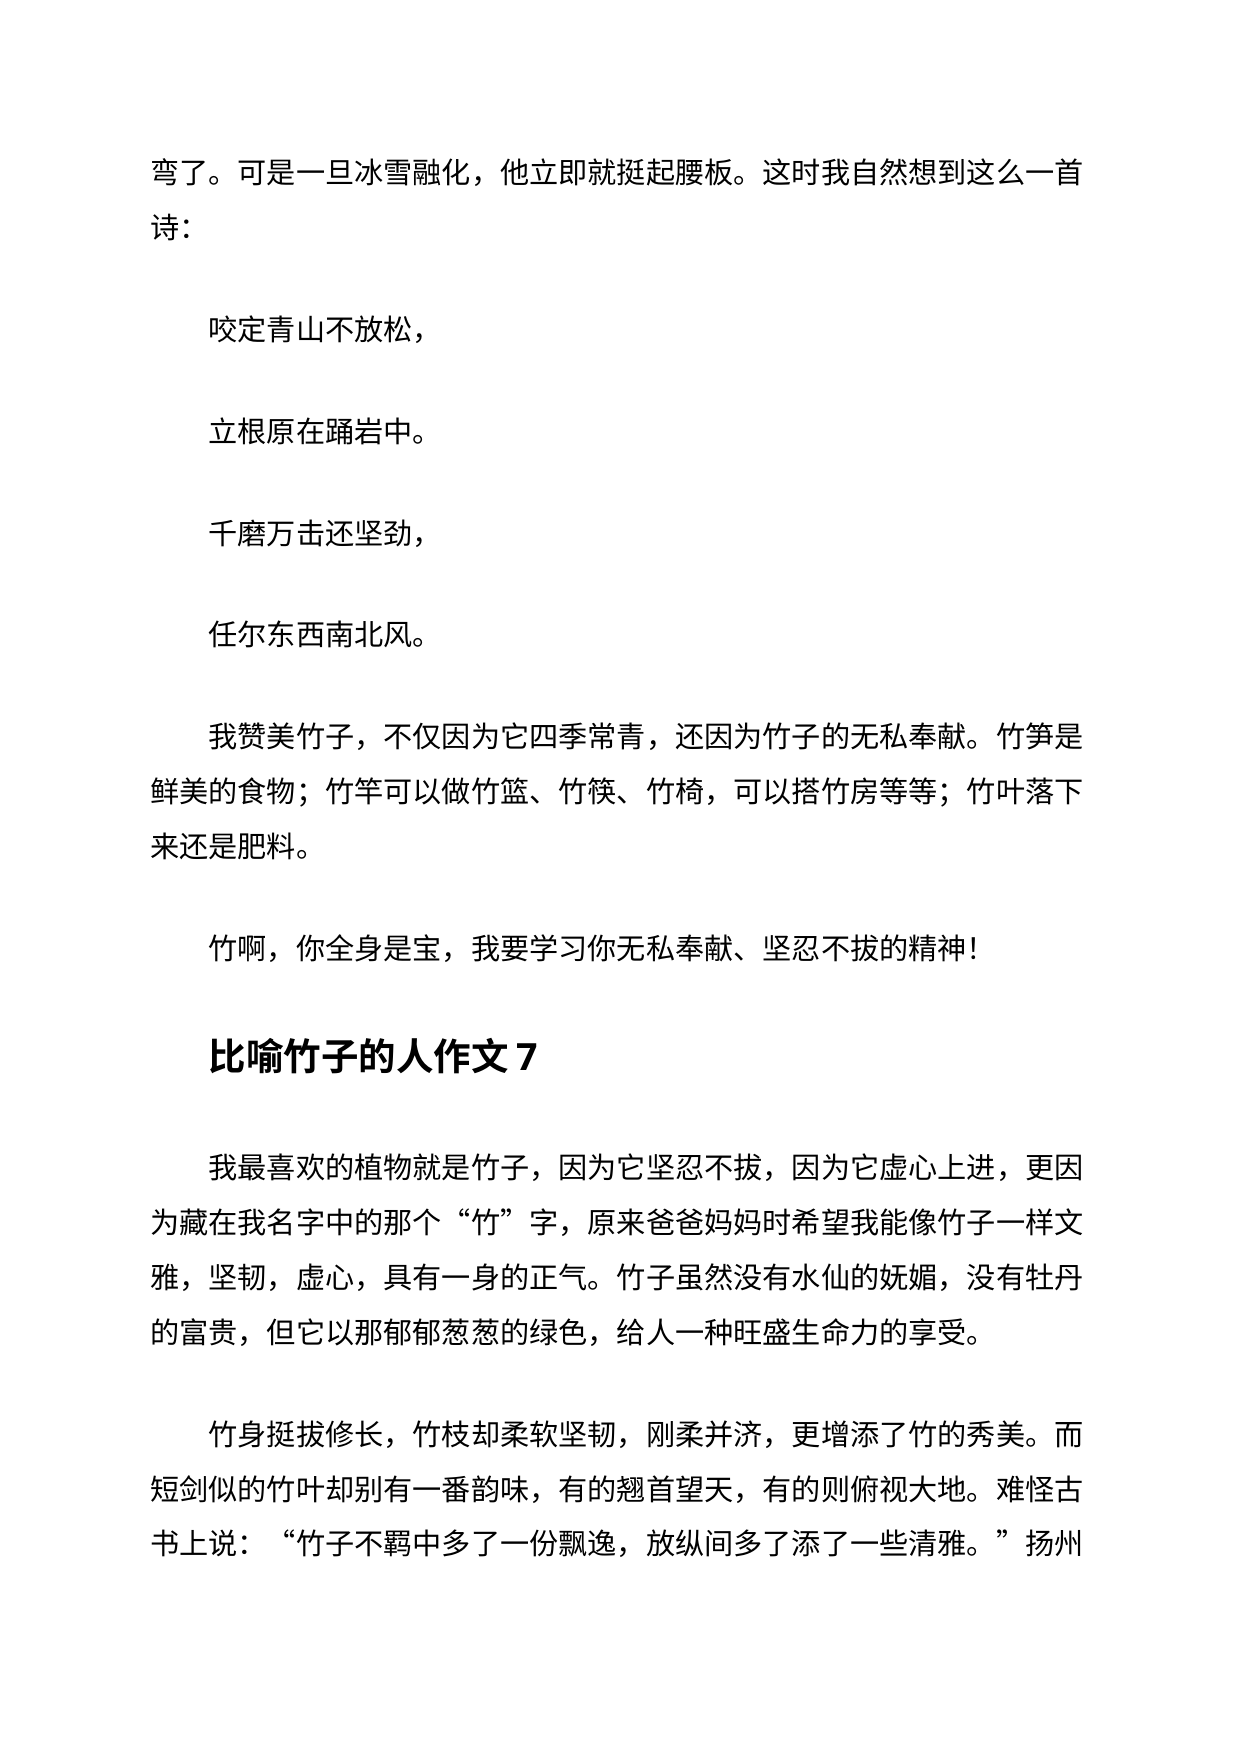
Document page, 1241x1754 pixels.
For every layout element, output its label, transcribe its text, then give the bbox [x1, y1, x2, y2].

text 任尔东西南北风。 [150, 612, 1090, 654]
text 咬定青山不放松， [150, 307, 1090, 349]
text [150, 150, 1090, 247]
text 比喻竹子的人作文7 [150, 1027, 1090, 1082]
text 立根原在踊岩中。 [150, 408, 1090, 451]
text 我赞美竹子，不仅因为它四季常青，还因为竹子的无私奉献。竹笋是鲜美的食物；竹竿可以做竹篮、竹筷、竹椅，可以搭竹房等等；竹叶落下来还是肥料。 [150, 714, 1090, 866]
text 我最喜欢的植物就是竹子，因为它坚忍不拔，因为它虚心上进，更因为藏在我名字中的那个“竹”字，原来爸爸妈妈时希望我能像竹子一样文雅，坚韧，虚心，具有一身的正气。竹子虽然没有水仙的妩媚，没有牡丹的富贵，但它以那郁郁葱葱的绿色，给人一种旺盛生命力的享受。 [150, 1145, 1090, 1352]
text 竹啊，你全身是宝，我要学习你无私奉献、坚忍不拔的精神！ [150, 925, 1090, 968]
text 千磨万击还坚劲， [150, 510, 1090, 552]
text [150, 1411, 1090, 1563]
